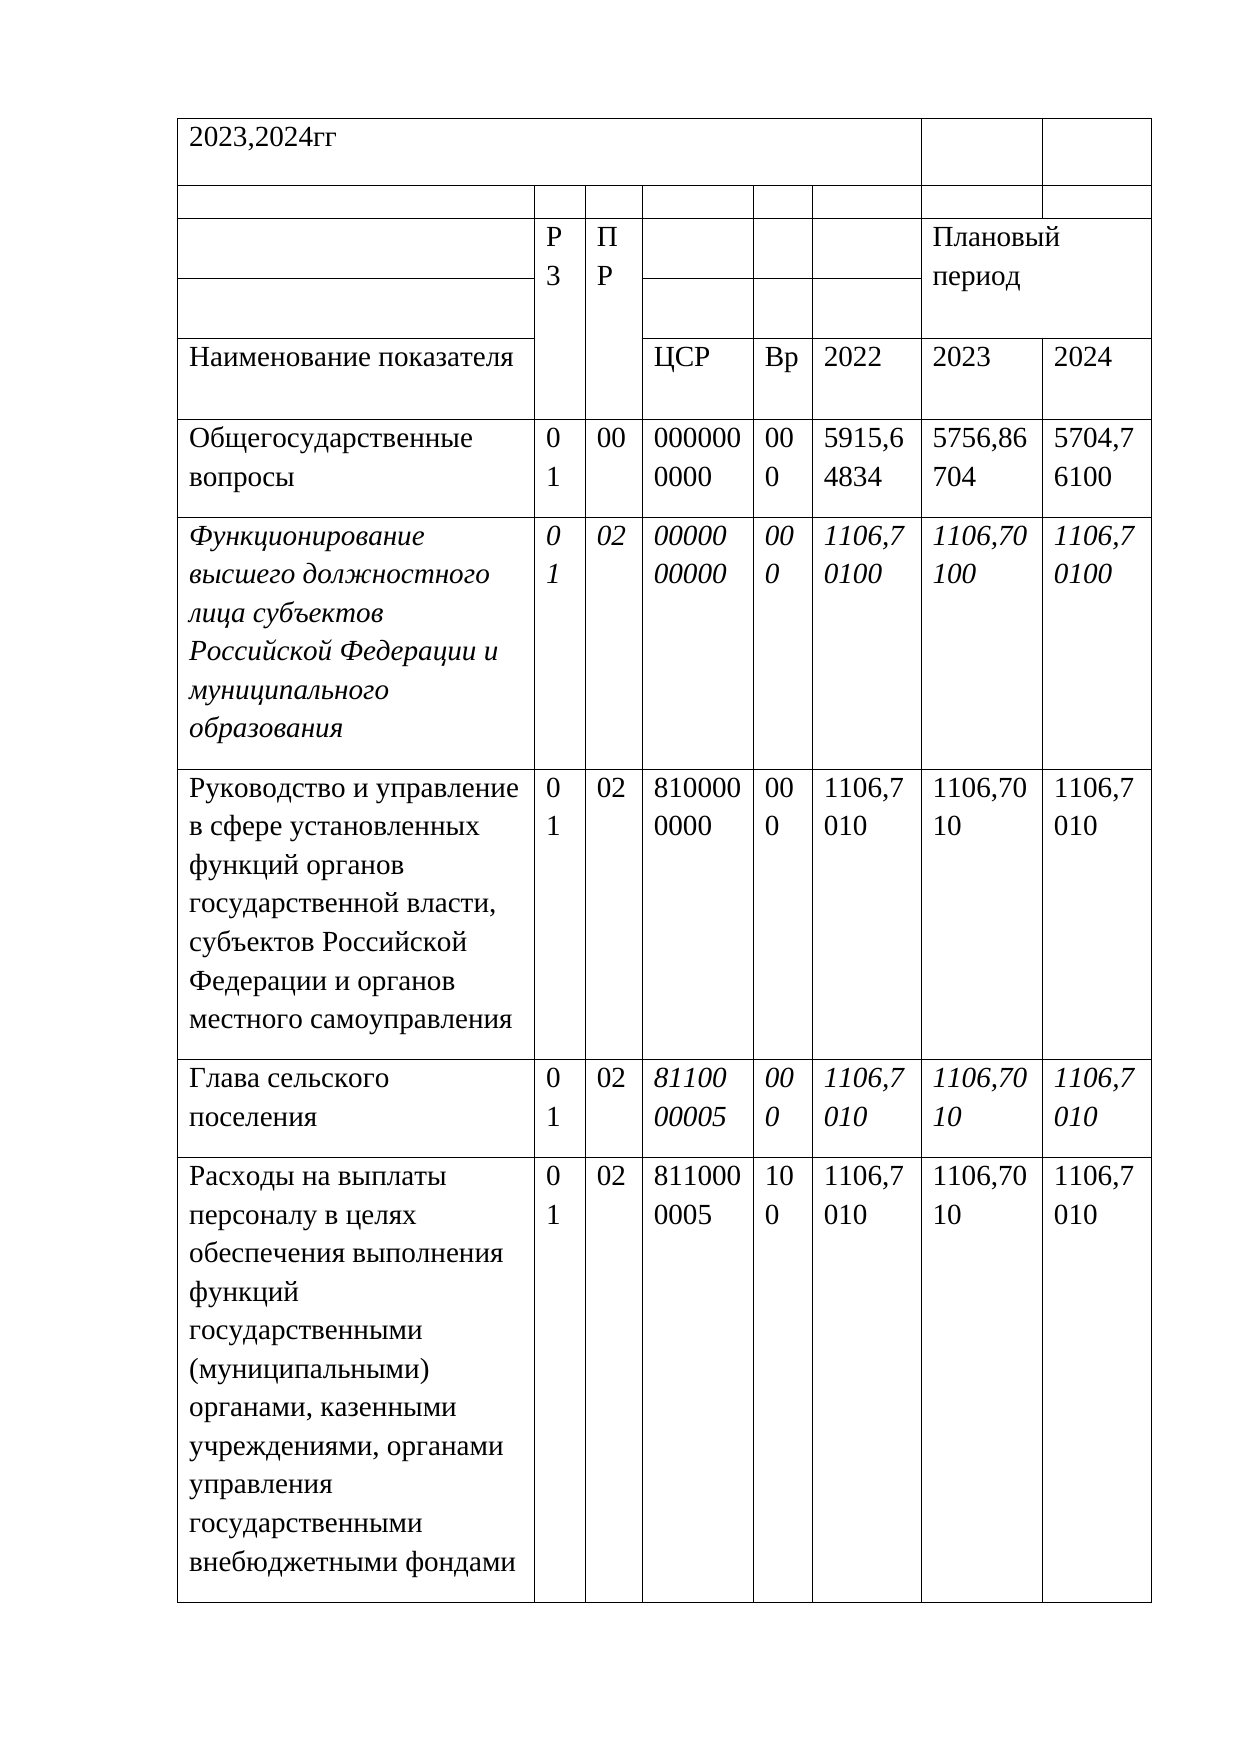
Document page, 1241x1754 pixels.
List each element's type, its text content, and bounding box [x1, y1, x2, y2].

table_cell 8100000000 [643, 770, 753, 1059]
table_cell 5915,64834 [813, 420, 921, 517]
table_cell 0000000000 [643, 420, 753, 517]
table_cell 01 [535, 518, 585, 769]
table_cell 0000000000 [643, 518, 753, 769]
table_cell [178, 186, 534, 218]
table_cell 01 [535, 1060, 585, 1157]
table_cell 1106,7010 [1043, 1060, 1151, 1157]
table_cell ПР [586, 219, 642, 419]
table_cell [922, 186, 1042, 218]
table_cell 5704,76100 [1043, 420, 1151, 517]
table_cell 01 [535, 1158, 585, 1602]
table_cell Расходы на выплаты персоналу в целях обеспечения выполнения функций государственными (муниципальными) органами, казенными учреждениями, органами управления государственными внебюджетными фондами [178, 1158, 534, 1602]
table_cell 00 [586, 420, 642, 517]
table_cell Наименование показателя [178, 339, 534, 419]
table_cell 8110000005 [643, 1158, 753, 1602]
table_cell 01 [535, 770, 585, 1059]
table_cell 1106,70100 [1043, 518, 1151, 769]
table_cell [535, 186, 585, 218]
table_cell [754, 279, 812, 338]
table_cell 02 [586, 1060, 642, 1157]
table_cell 1106,7010 [813, 770, 921, 1059]
table_cell 000 [754, 518, 812, 769]
table_cell [178, 219, 534, 277]
table_cell 100 [754, 1158, 812, 1602]
table_cell ЦСР [643, 339, 753, 419]
table_cell 1106,7010 [813, 1158, 921, 1602]
table_cell 000 [754, 1060, 812, 1157]
table_cell 1106,70100 [813, 518, 921, 769]
table_cell 01 [535, 420, 585, 517]
table_cell [813, 186, 921, 218]
table_cell 1106,7010 [813, 1060, 921, 1157]
table_cell [813, 219, 921, 277]
table_cell Вр [754, 339, 812, 419]
table_cell [643, 219, 753, 277]
table_cell 000 [754, 770, 812, 1059]
table_cell [754, 186, 812, 218]
table_cell [643, 186, 753, 218]
table_cell [813, 279, 921, 338]
table_cell Руководство и управление в сфере установленных функций органов государственной власти, субъектов Российской Федерации и органов местного самоуправления [178, 770, 534, 1059]
table_cell [178, 279, 534, 338]
table_cell [586, 186, 642, 218]
table_cell 1106,7010 [922, 1158, 1042, 1602]
table_cell 1106,7010 [922, 1060, 1042, 1157]
table_cell 8110000005 [643, 1060, 753, 1157]
table_cell [1043, 119, 1151, 185]
table_cell 5756,86704 [922, 420, 1042, 517]
table_cell [922, 119, 1042, 185]
table_cell [754, 219, 812, 277]
table_cell 02 [586, 1158, 642, 1602]
table_cell 2022 [813, 339, 921, 419]
table_cell Р3 [535, 219, 585, 419]
table_cell 1106,7010 [922, 770, 1042, 1059]
table_cell Общегосударственные вопросы [178, 420, 534, 517]
table_cell 1106,7010 [1043, 1158, 1151, 1602]
table_cell Глава сельского поселения [178, 1060, 534, 1157]
table_cell Плановый период [922, 219, 1151, 338]
table_cell 02 [586, 518, 642, 769]
table_cell 1106,7010 [1043, 770, 1151, 1059]
table_cell 2024 [1043, 339, 1151, 419]
table_cell 02 [586, 770, 642, 1059]
table_cell 2023 [922, 339, 1042, 419]
table_cell 1106,70100 [922, 518, 1042, 769]
table_cell Функционирование высшего должностного лица субъектов Российской Федерации и муниципального образования [178, 518, 534, 769]
table_cell [1043, 186, 1151, 218]
table_cell [643, 279, 753, 338]
table_cell 000 [754, 420, 812, 517]
